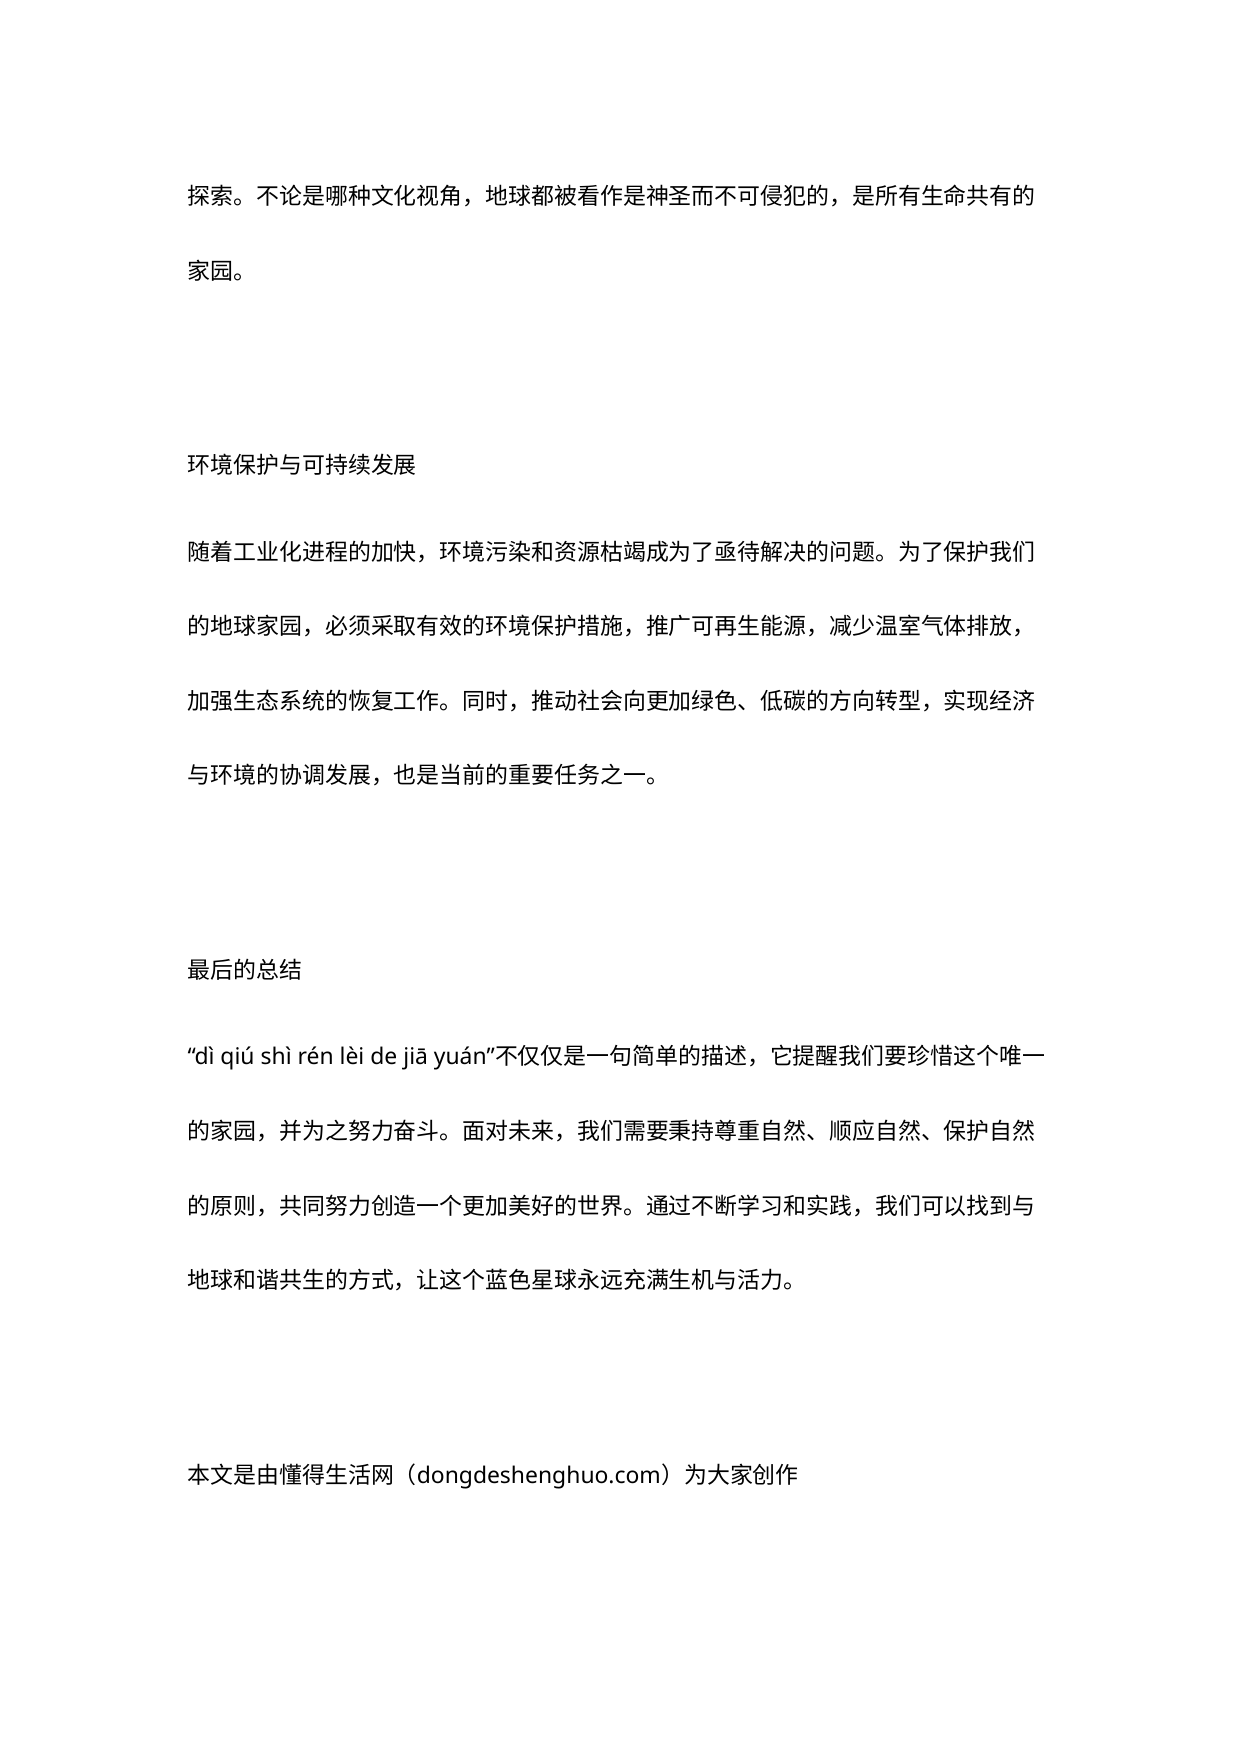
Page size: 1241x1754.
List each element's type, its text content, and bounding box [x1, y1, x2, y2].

text 最后的总结 [187, 936, 1053, 1001]
text 本文是由懂得生活网（dongdeshenghuo.com）为大家创作 [187, 1441, 1053, 1506]
text “dì qiú shì rén lèi de jiā yuán”不仅仅是一句简单的描述，它提醒我们要珍惜这个唯一的家园，并为之努力奋斗。面对未来，我们需要秉持尊重自然、顺应自然、保护自然的原则，共同努力创造一个更加美好的世界。通过不断学习和实践，我们可以找到与地球和谐共生的方式，让这个蓝色星球永远充满生机与活力。 [187, 1022, 1053, 1311]
text 环境保护与可持续发展 [187, 431, 1053, 496]
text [187, 162, 1053, 302]
text 随着工业化进程的加快，环境污染和资源枯竭成为了亟待解决的问题。为了保护我们的地球家园，必须采取有效的环境保护措施，推广可再生能源，减少温室气体排放，加强生态系统的恢复工作。同时，推动社会向更加绿色、低碳的方向转型，实现经济与环境的协调发展，也是当前的重要任务之一。 [187, 517, 1053, 807]
